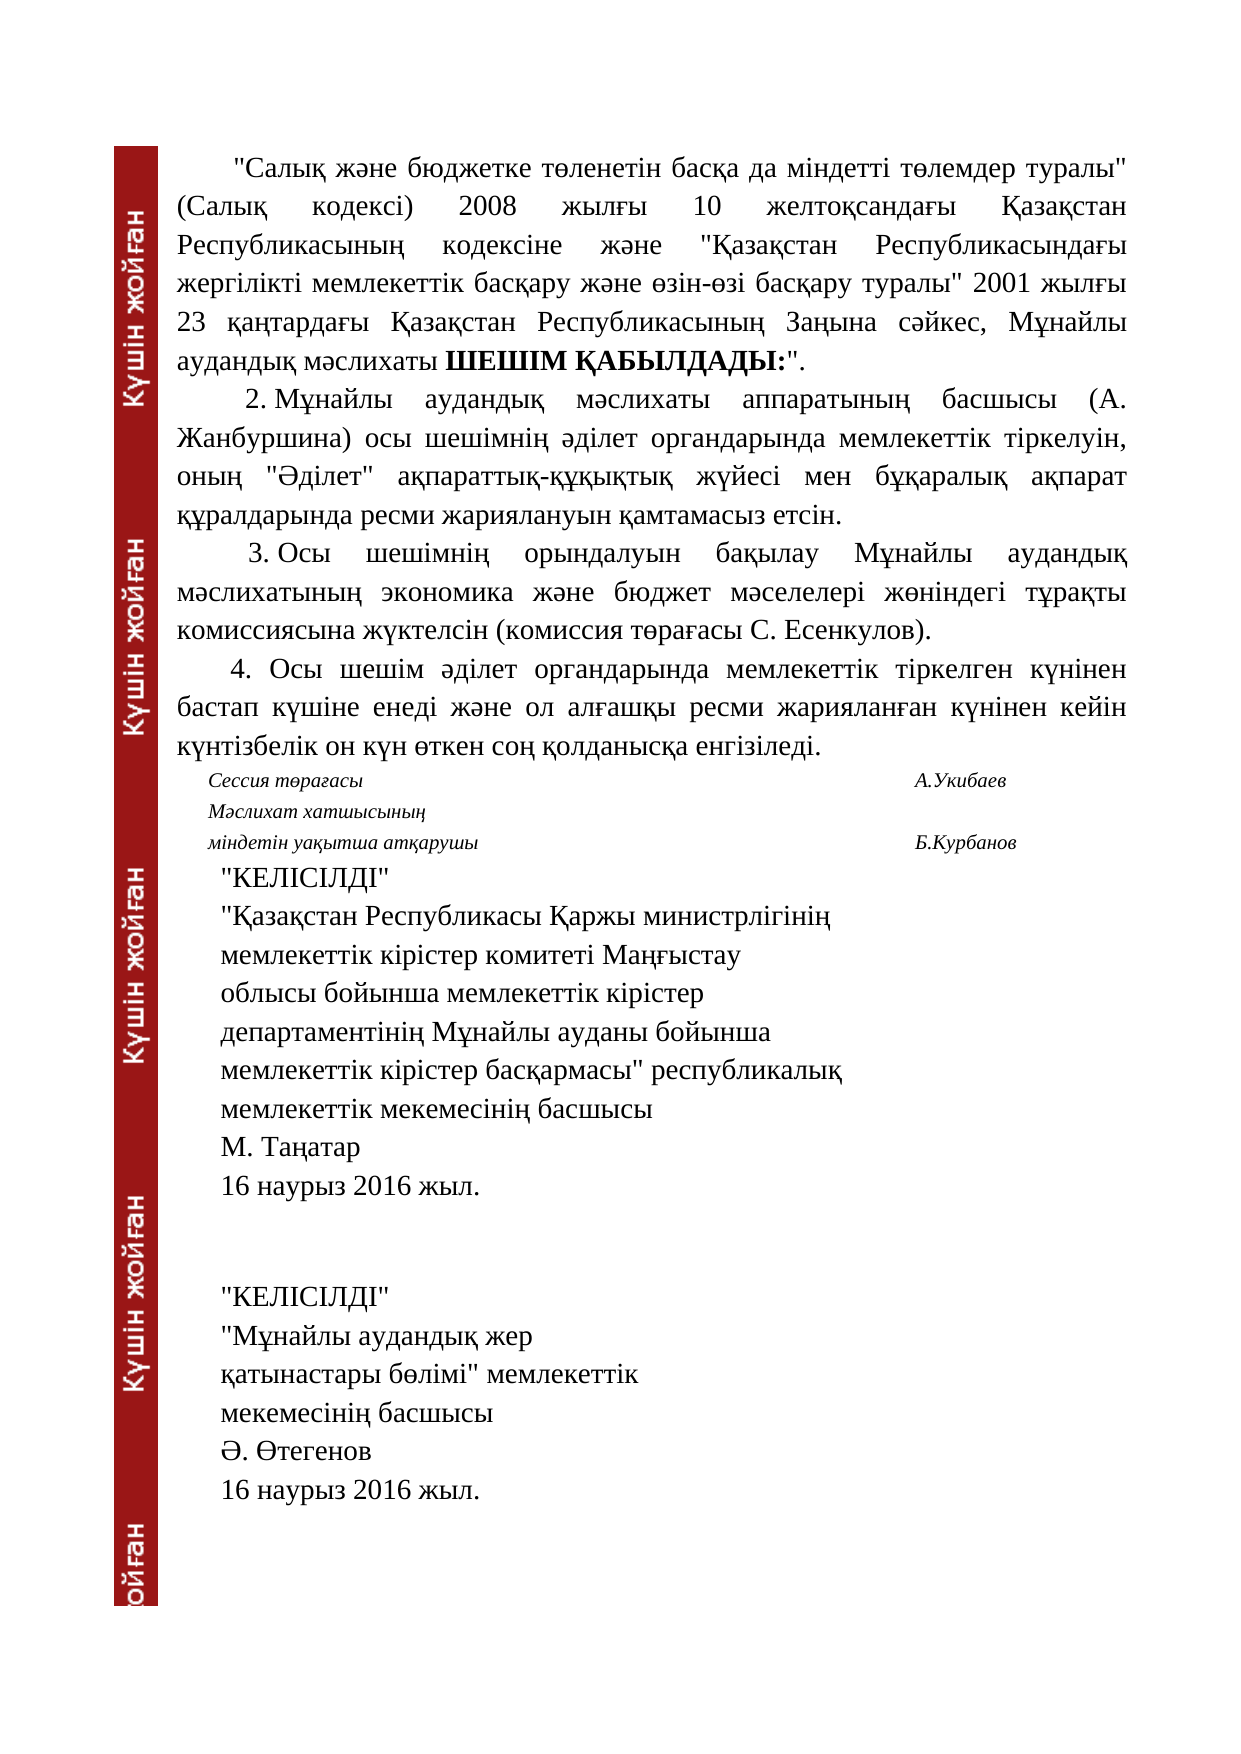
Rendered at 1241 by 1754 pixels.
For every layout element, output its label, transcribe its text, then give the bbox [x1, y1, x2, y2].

picture [114, 1313, 158, 1318]
picture [114, 1506, 158, 1606]
text 16 наурыз 2016 жыл. [112, 1168, 1128, 1202]
text мемлекеттік мекемесінің басшысы [112, 1091, 1128, 1124]
text мемлекеттік кірістер комитеті Маңғыстау [112, 937, 1128, 970]
picture [114, 1390, 158, 1395]
picture [114, 1086, 158, 1091]
table_cell Б.Курбанов [913, 829, 1240, 860]
picture [114, 1428, 158, 1433]
picture [114, 932, 158, 937]
text Ә. Өтегенов [112, 1433, 1128, 1467]
text облысы бойынша мемлекеттік кірістер [112, 975, 1128, 1009]
picture [114, 1009, 158, 1014]
text "Мұнайлы аудандық жер [112, 1318, 1128, 1351]
picture [114, 970, 158, 975]
picture [114, 1047, 158, 1052]
text 2. Мұнайлы аудандық мәслихаты аппаратының басшысы (А. Жанбуршина) осы шешімнің әділет органдарында мемлекеттік тіркелуін, оның "Әділет" ақпараттық-құқықтық жүйесі мен бұқаралық ақпарат құралдарында ресми жариялануын қамтамасыз етсін. [112, 381, 1128, 530]
picture [114, 893, 158, 898]
picture [114, 146, 158, 150]
text 4. Осы шешім әділет органдарында мемлекеттік тіркелген күнінен бастап күшіне енеді және ол алғашқы ресми жарияланған күнінен кейін күнтізбелік он күн өткен соң қолданысқа енгізіледі. [112, 651, 1128, 762]
text М. Таңатар [112, 1129, 1128, 1163]
text мекемесінің басшысы [112, 1395, 1128, 1428]
text 16 наурыз 2016 жыл. [112, 1472, 1128, 1506]
picture [114, 1124, 158, 1129]
picture [114, 376, 158, 381]
text қатынастары бөлімі" мемлекеттік [112, 1356, 1128, 1390]
text "КЕЛІСІЛДІ" [112, 1279, 1128, 1313]
text мемлекеттік кірістер басқармасы" республикалық [112, 1052, 1128, 1086]
picture [114, 1202, 158, 1279]
picture [114, 1351, 158, 1356]
table_header А.Укибаев [913, 767, 1240, 798]
table_header Сессия төрағасы [101, 767, 913, 798]
table_cell міндетін уақытша атқарушы [101, 829, 913, 860]
text "Салық және бюджетке төленетін басқа да міндетті төлемдер туралы" (Салық кодексі) 2008 жылғы 10 желтоқсандағы Қазақстан Республикасының кодексіне және "Қазақстан Республикасындағы жергілікті мемлекеттік басқару және өзін-өзі басқару туралы" 2001 жылғы 23 қаңтардағы Қазақстан Республикасының Заңына сәйкес, Мұнайлы аудандық мәслихаты ШЕШІМ ҚАБЫЛДАДЫ:". [112, 150, 1128, 376]
text департаментінің Мұнайлы ауданы бойынша [112, 1014, 1128, 1047]
text "КЕЛІСІЛДІ" [112, 860, 1128, 893]
picture [114, 646, 158, 651]
table_cell Мәслихат хатшысының [101, 798, 1240, 829]
picture [114, 530, 158, 535]
picture [114, 762, 158, 767]
picture [114, 1467, 158, 1472]
text 3. Осы шешімнің орындалуын бақылау Мұнайлы аудандық мәслихатының экономика және бюджет мәселелері жөніндегі тұрақты комиссиясына жүктелсін (комиссия төрағасы С. Есенкулов). [112, 535, 1128, 646]
picture [114, 1163, 158, 1168]
text "Қазақстан Республикасы Қаржы министрлігінің [112, 898, 1128, 932]
